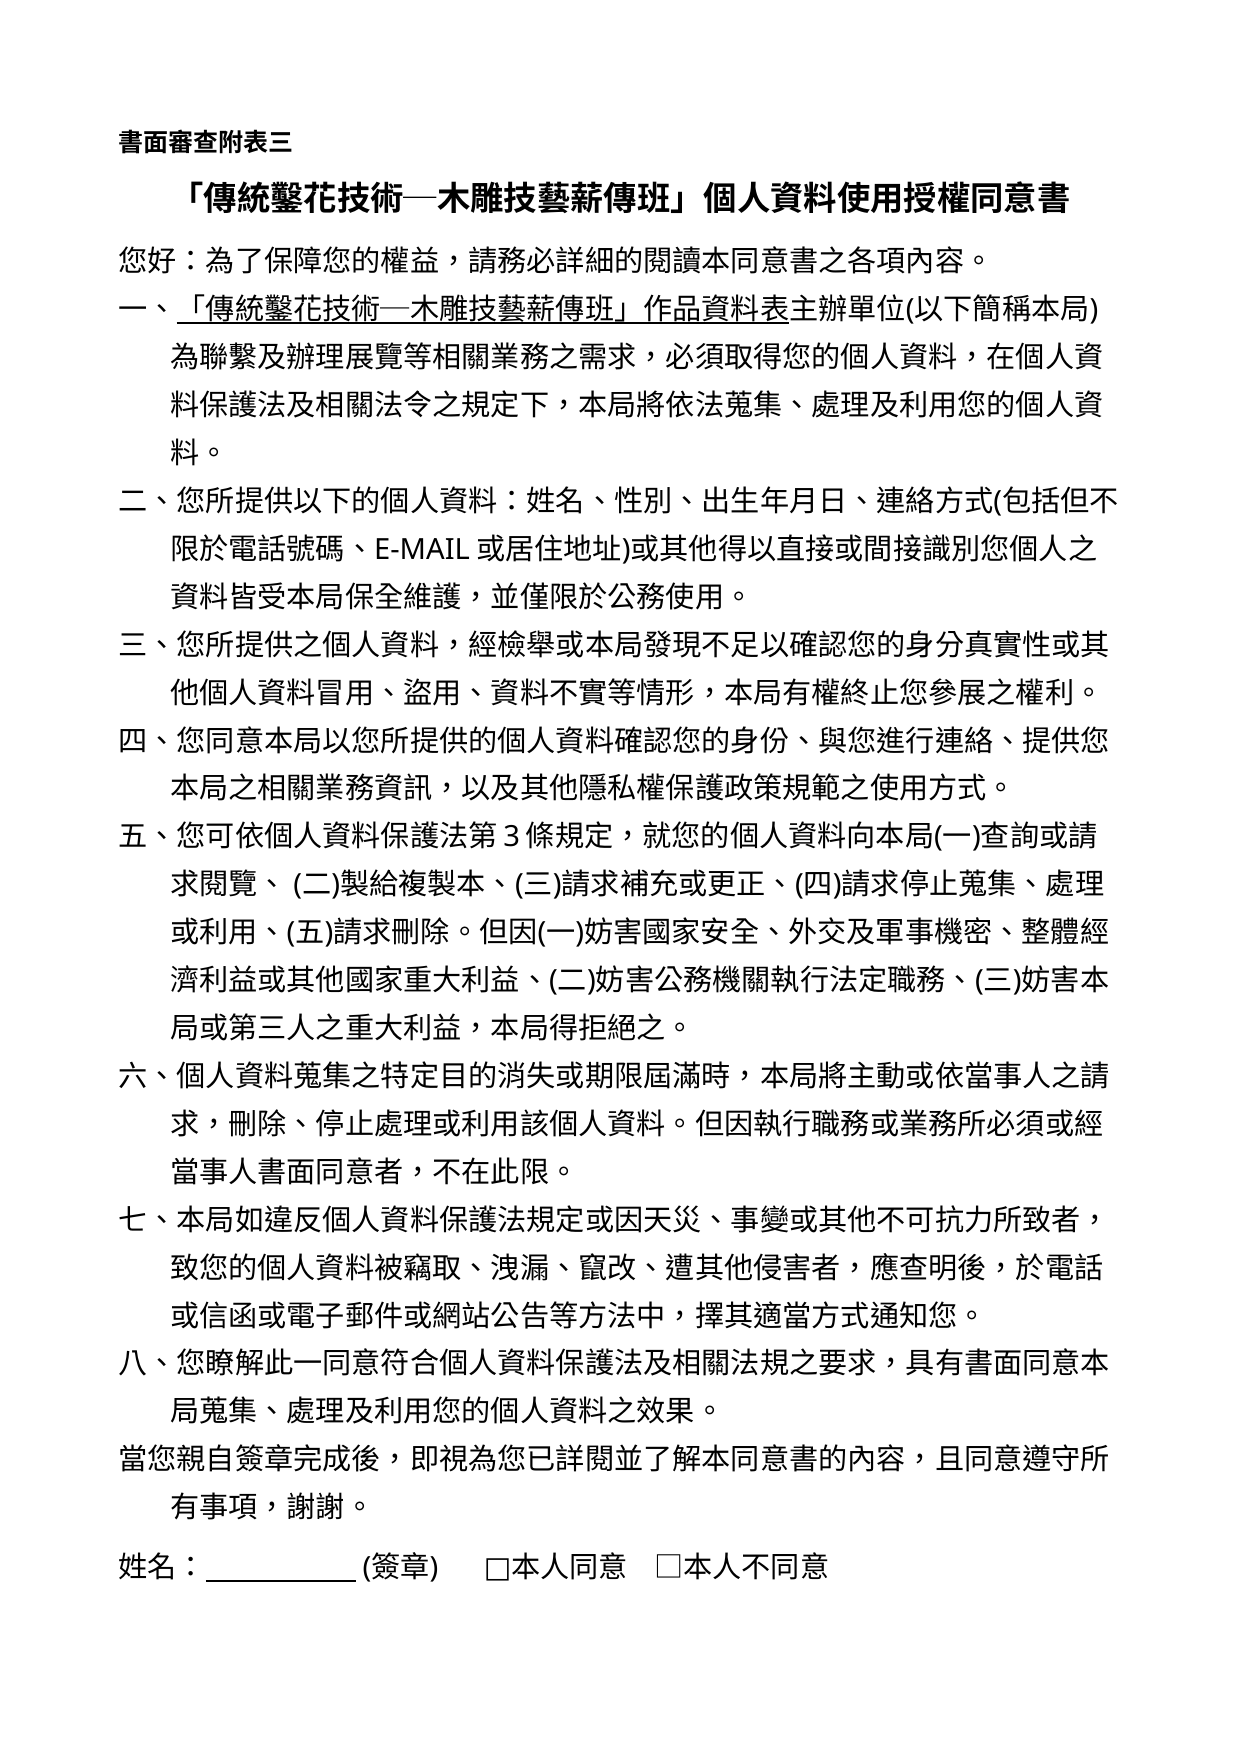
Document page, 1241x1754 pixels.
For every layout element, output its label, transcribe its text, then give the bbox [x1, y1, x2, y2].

text 「傳統鑿花技術─木雕技藝薪傳班」個人資料使用授權同意書 [118, 158, 1122, 233]
text 七、本局如違反個人資料保護法規定或因天災、事變或其他不可抗力所致者，致您的個人資料被竊取、洩漏、竄改、遭其他侵害者，應查明後，於電話或信函或電子郵件或網站公告等方法中，擇其適當方式通知您。 [118, 1192, 1122, 1336]
text 您好：為了保障您的權益，請務必詳細的閱讀本同意書之各項內容。 [118, 233, 1122, 281]
text 書面審查附表三 [118, 122, 1122, 158]
text 六、個人資料蒐集之特定目的消失或期限屆滿時，本局將主動或依當事人之請求，刪除、停止處理或利用該個人資料。但因執行職務或業務所必須或經當事人書面同意者，不在此限。 [118, 1048, 1122, 1192]
text 四、您同意本局以您所提供的個人資料確認您的身份、與您進行連絡、提供您本局之相關業務資訊，以及其他隱私權保護政策規範之使用方式。 [118, 713, 1122, 808]
text 五、您可依個人資料保護法第3條規定，就您的個人資料向本局(一)查詢或請求閱覽、 (二)製給複製本、(三)請求補充或更正、(四)請求停止蒐集、處理或利用、(五)請求刪除。但因(一)妨害國家安全、外交及軍事機密、整體經濟利益或其他國家重大利益、(二)妨害公務機關執行法定職務、(三)妨害本局或第三人之重大利益，本局得拒絕之。 [118, 808, 1122, 1048]
text 二、您所提供以下的個人資料：姓名、性別、出生年月日、連絡方式(包括但不限於電話號碼、E-MAIL或居住地址)或其他得以直接或間接識別您個人之資料皆受本局保全維護，並僅限於公務使用。 [118, 473, 1122, 617]
text 姓名： (簽章) □本人同意 □本人不同意 [118, 1527, 1122, 1602]
text 當您親自簽章完成後，即視為您已詳閱並了解本同意書的內容，且同意遵守所有事項，謝謝。 [118, 1431, 1122, 1527]
text 八、您瞭解此一同意符合個人資料保護法及相關法規之要求，具有書面同意本局蒐集、處理及利用您的個人資料之效果。 [118, 1336, 1122, 1431]
text 三、您所提供之個人資料，經檢舉或本局發現不足以確認您的身分真實性或其他個人資料冒用、盜用、資料不實等情形，本局有權終止您參展之權利。 [118, 617, 1122, 713]
text 一、「傳統鑿花技術─木雕技藝薪傳班」作品資料表主辦單位(以下簡稱本局)為聯繫及辦理展覽等相關業務之需求，必須取得您的個人資料，在個人資料保護法及相關法令之規定下，本局將依法蒐集、處理及利用您的個人資料。 [118, 281, 1122, 473]
